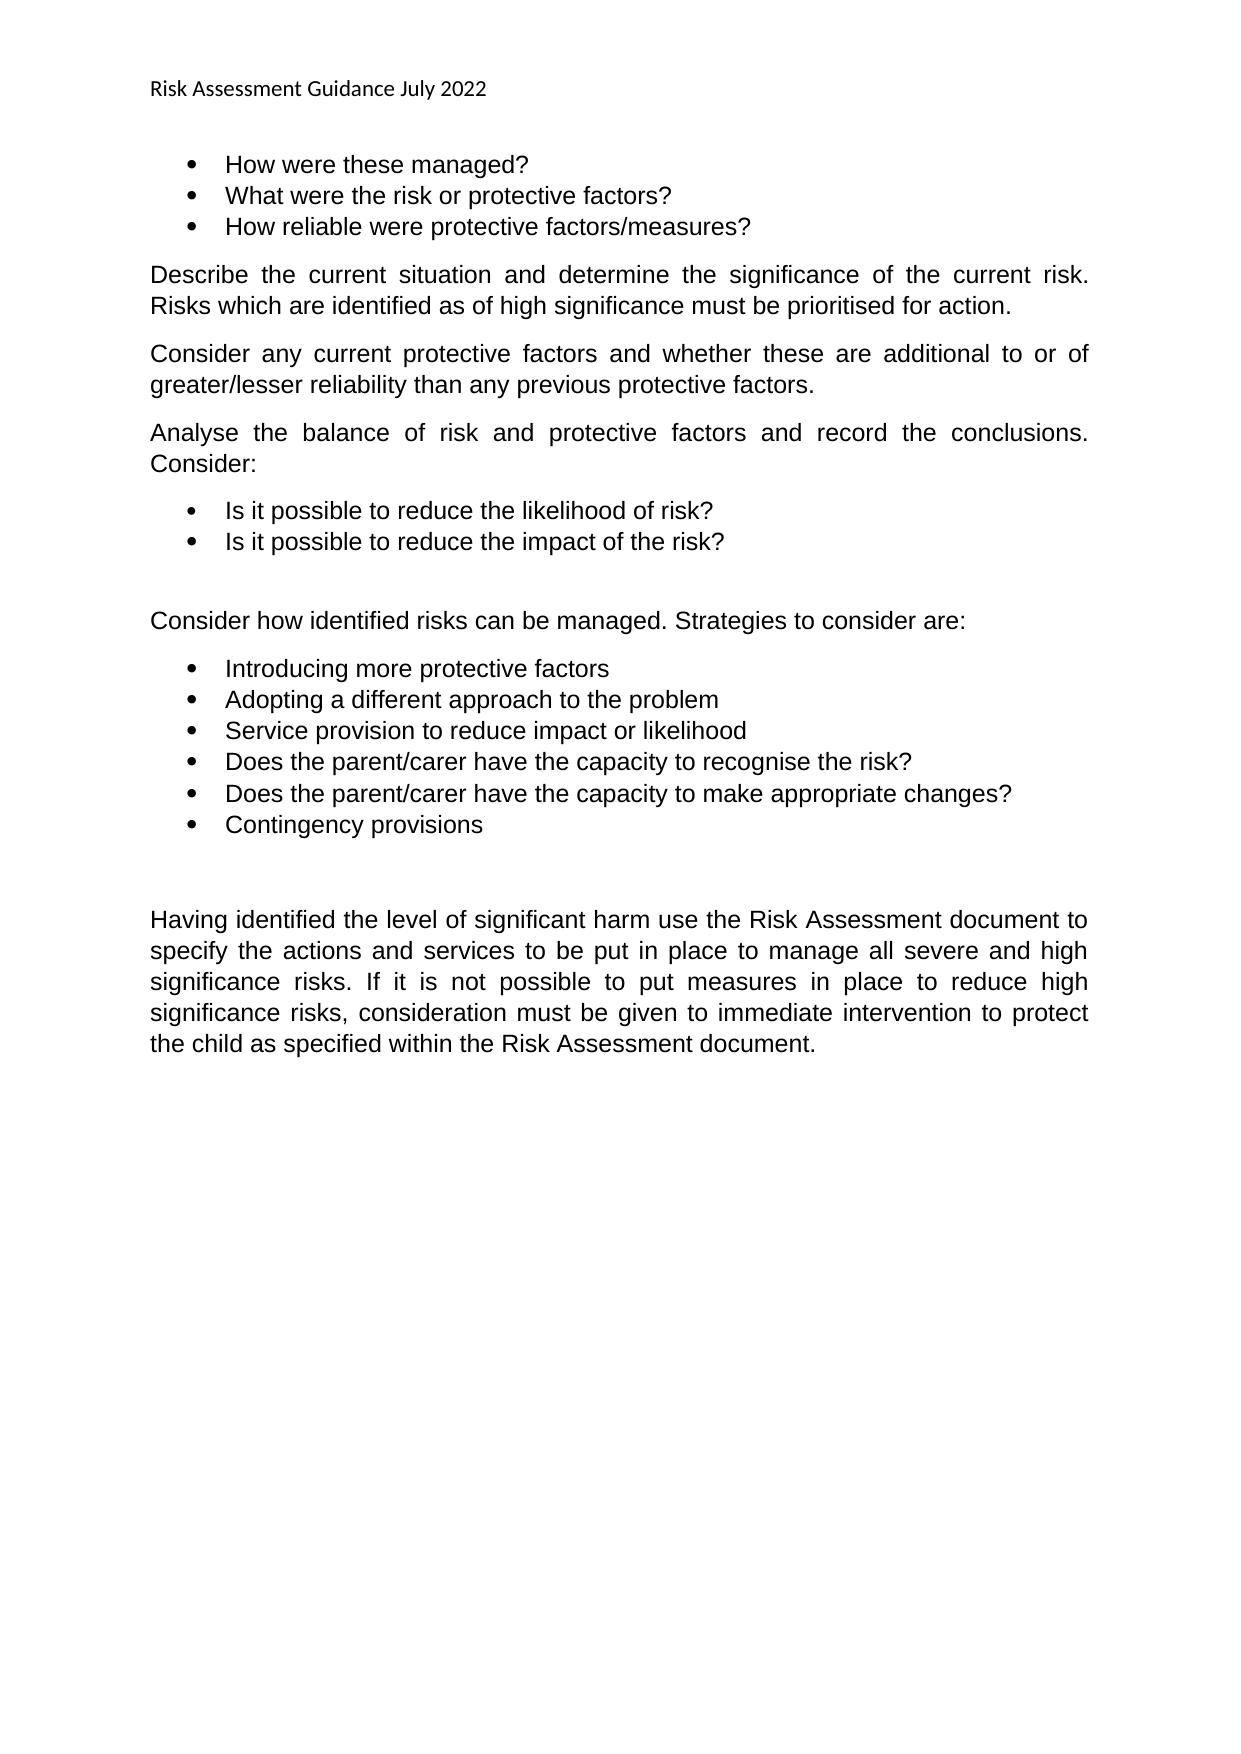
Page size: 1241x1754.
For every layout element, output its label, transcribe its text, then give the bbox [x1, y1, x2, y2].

text Having identified the level of significant harm use the Risk Assessment document to specify the actions and services to be put in place to manage all severe and high significance risks. If it is not possible to put measures in place to reduce high significance risks, consideration must be given to immediate intervention to protect the child as specified within the Risk Assessment document. [150, 905, 1090, 1058]
list Does the parent/carer have the capacity to make appropriate changes? [187, 778, 1090, 807]
text Describe the current situation and determine the significance of the current risk. Risks which are identified as of high significance must be prioritised for action. [150, 260, 1090, 320]
list Contingency provisions [187, 810, 1090, 838]
list Adopting a different approach to the problem [187, 685, 1090, 714]
list Is it possible to reduce the likelihood of risk? [187, 496, 1090, 525]
text Consider how identified risks can be managed. Strategies to consider are: [150, 606, 1090, 635]
list Does the parent/carer have the capacity to recognise the risk? [187, 747, 1090, 776]
list Is it possible to reduce the impact of the risk? [187, 527, 1090, 556]
text Consider any current protective factors and whether these are additional to or of greater/lesser reliability than any previous protective factors. [150, 339, 1090, 399]
list What were the risk or protective factors? [187, 181, 1090, 210]
list Introducing more protective factors [187, 654, 1090, 683]
list Service provision to reduce impact or likelihood [187, 716, 1090, 745]
list How were these managed? [187, 150, 1090, 179]
list How reliable were protective factors/measures? [187, 212, 1090, 241]
text Analyse the balance of risk and protective factors and record the conclusions. Consider: [150, 418, 1090, 477]
